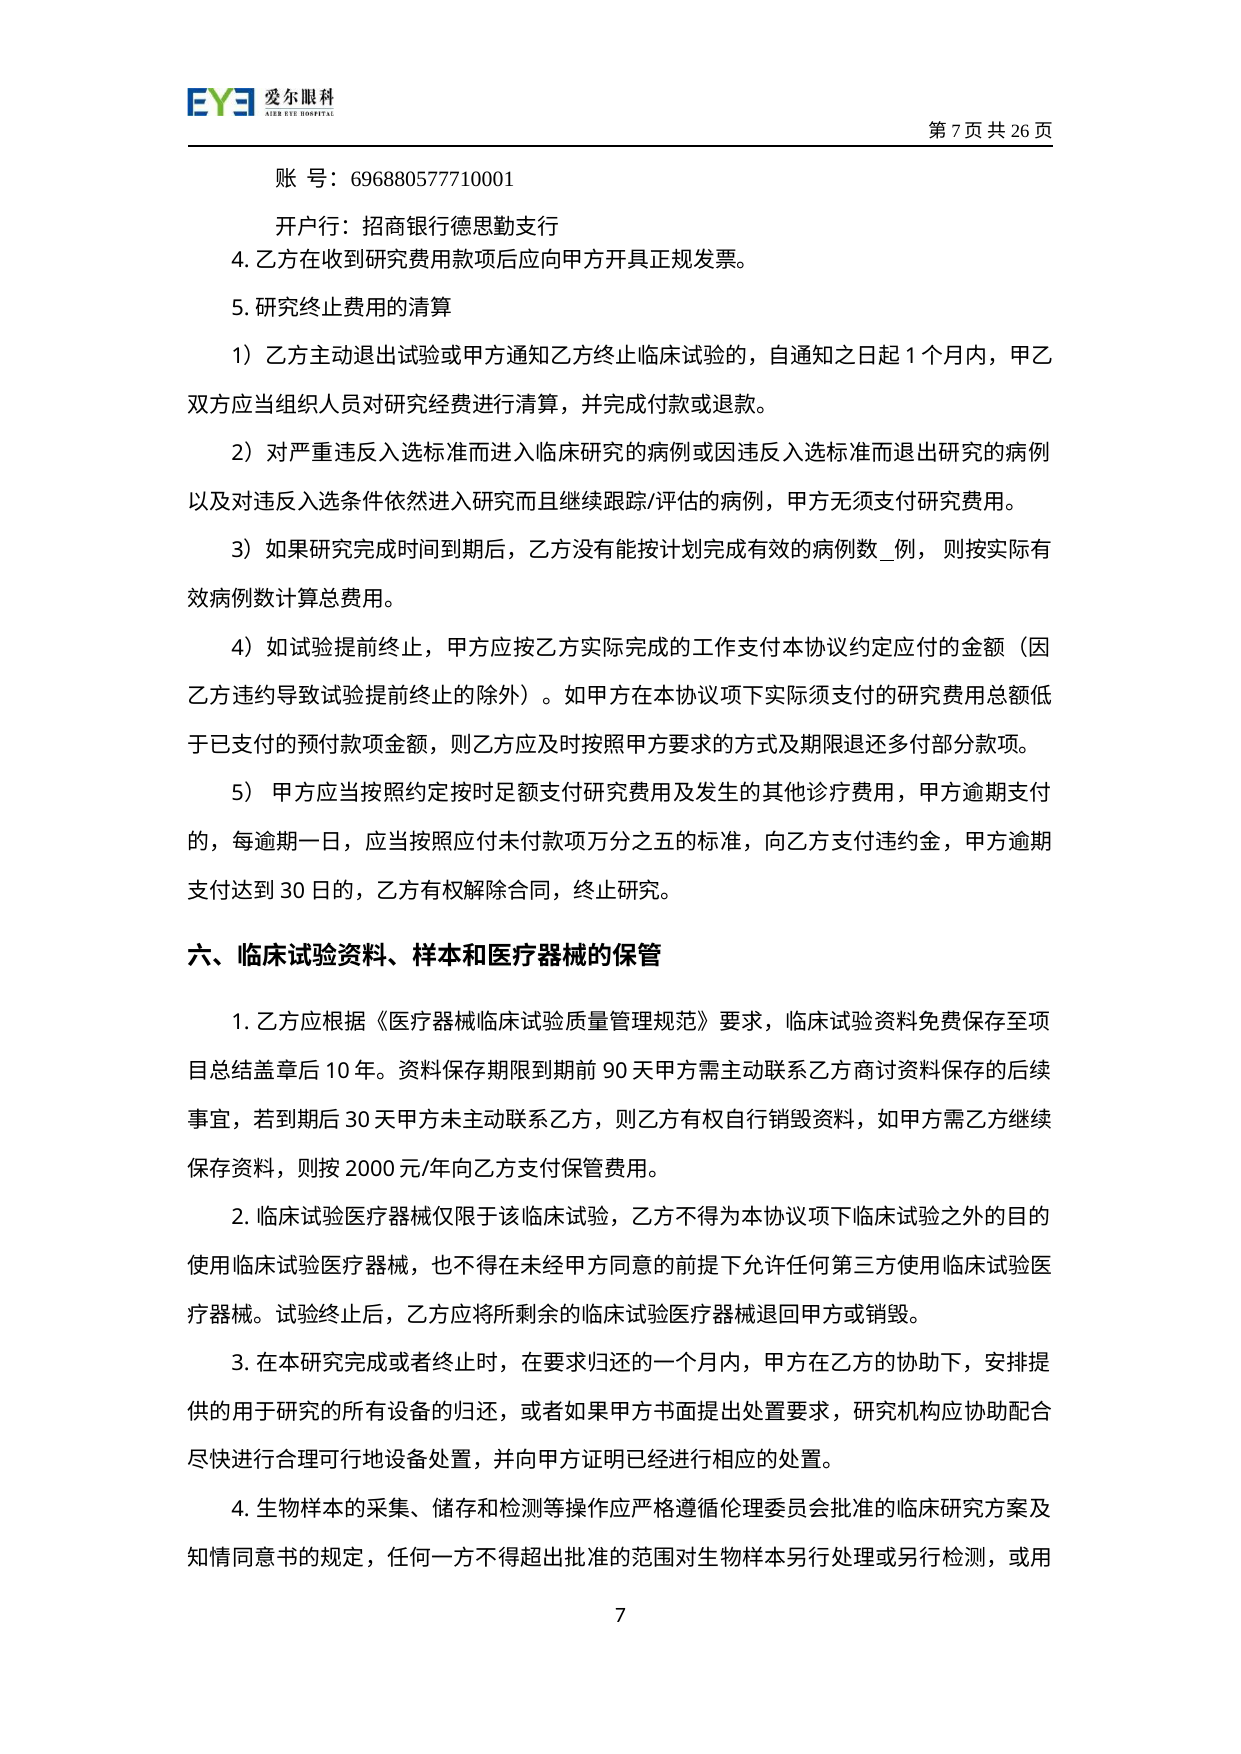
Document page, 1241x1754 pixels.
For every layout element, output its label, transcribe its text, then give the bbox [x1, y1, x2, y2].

list 5. 研究终止费用的清算 [187, 290, 1053, 322]
list 1）乙方主动退出试验或甲方通知乙方终止临床试验的，自通知之日起1个月内，甲乙双方应当组织人员对研究经费进行清算，并完成付款或退款。 [187, 338, 1053, 419]
list 临床试验资料、样本和医疗器械的保管 [187, 921, 1053, 986]
list 3）如果研究完成时间到期后，乙方没有能按计划完成有效的病例数 例， 则按实际有效病例数计算总费用。 [187, 532, 1053, 613]
list 3. 在本研究完成或者终止时，在要求归还的一个月内，甲方在乙方的协助下，安排提供的用于研究的所有设备的归还，或者如果甲方书面提出处置要求，研究机构应协助配合尽快进行合理可行地设备处置，并向甲方证明已经进行相应的处置。 [187, 1344, 1053, 1474]
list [187, 1490, 1053, 1572]
list 开户行：招商银行德思勤支行 [187, 209, 1053, 241]
list 4）如试验提前终止，甲方应按乙方实际完成的工作支付本协议约定应付的金额（因乙方违约导致试验提前终止的除外）。如甲方在本协议项下实际须支付的研究费用总额低于已支付的预付款项金额，则乙方应及时按照甲方要求的方式及期限退还多付部分款项。 [187, 629, 1053, 759]
list 2）对严重违反入选标准而进入临床研究的病例或因违反入选标准而退出研究的病例以及对违反入选条件依然进入研究而且继续跟踪/评估的病例，甲方无须支付研究费用。 [187, 435, 1053, 516]
list 1. 乙方应根据《医疗器械临床试验质量管理规范》要求，临床试验资料免费保存至项目总结盖章后10年。资料保存期限到期前90天甲方需主动联系乙方商讨资料保存的后续事宜，若到期后30天甲方未主动联系乙方，则乙方有权自行销毁资料，如甲方需乙方继续保存资料，则按2000元/年向乙方支付保管费用。 [187, 1004, 1053, 1183]
list 5） 甲方应当按照约定按时足额支付研究费用及发生的其他诊疗费用，甲方逾期支付的，每逾期一日，应当按照应付未付款项万分之五的标准，向乙方支付违约金，甲方逾期支付达到 30 日的，乙方有权解除合同，终止研究。 [187, 775, 1053, 905]
list 2. 临床试验医疗器械仅限于该临床试验，乙方不得为本协议项下临床试验之外的目的使用临床试验医疗器械，也不得在未经甲方同意的前提下允许任何第三方使用临床试验医疗器械。试验终止后，乙方应将所剩余的临床试验医疗器械退回甲方或销毁。 [187, 1199, 1053, 1329]
list 4. 乙方在收到研究费用款项后应向甲方开具正规发票。 [187, 241, 1053, 274]
picture [187, 88, 334, 116]
text 账 号：696880577710001 [187, 161, 1053, 193]
